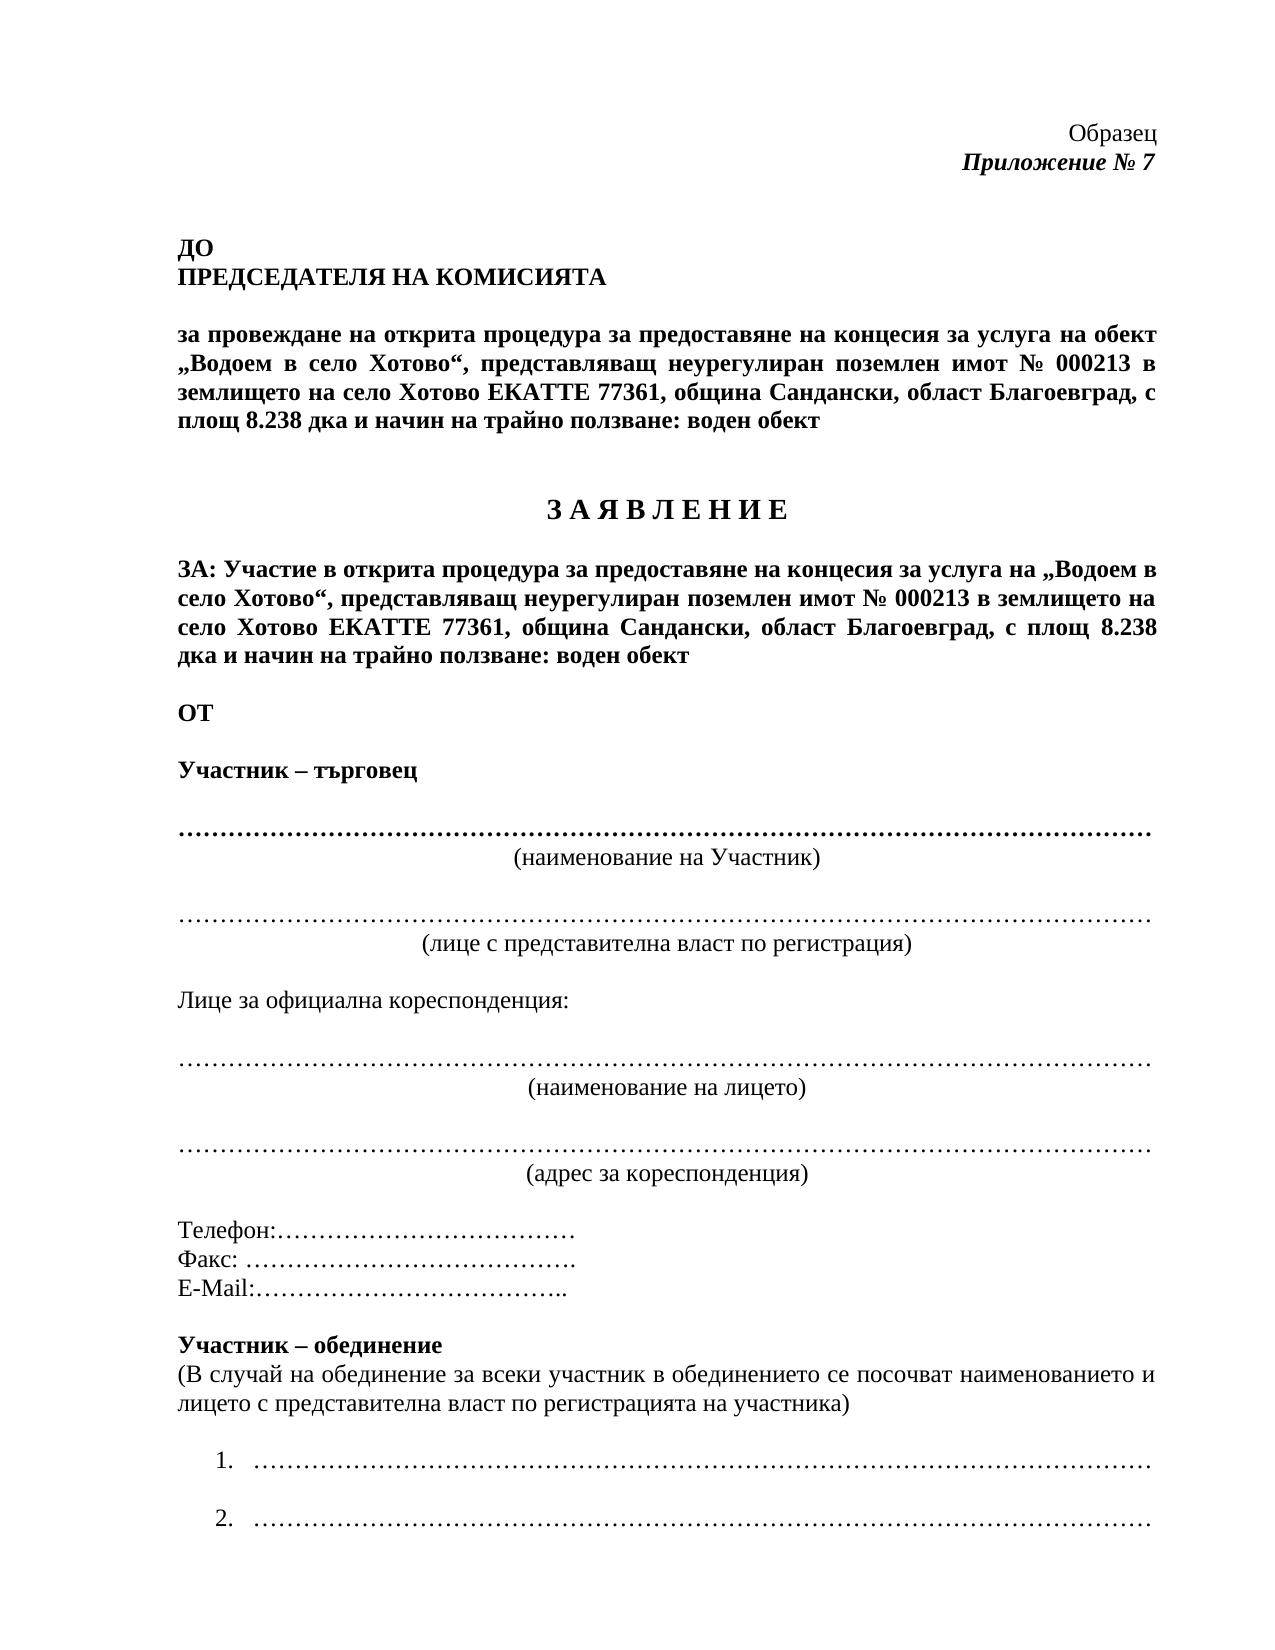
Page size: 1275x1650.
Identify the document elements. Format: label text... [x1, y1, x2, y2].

text (наименование на лицето) [177, 1072, 1157, 1100]
list ……………………………………………………………………………………………… [215, 1445, 1157, 1474]
text Приложение № 7 [177, 147, 1157, 176]
text ПРЕДСЕДАТЕЛЯ НА КОМИСИЯТА [177, 262, 1157, 291]
text ……………………………………………………………………………………………………… [177, 1043, 1157, 1072]
text (лице с представителна власт по регистрация) [177, 928, 1157, 957]
text Факс: …………………………………. [177, 1244, 1157, 1273]
text за провеждане на открита процедура за предоставяне на концесия за услуга на обект „Водоем в село Хотово“, представляващ неурегулиран поземлен имот № 000213 в землището на село Хотово ЕКАТТЕ 77361, община Сандански, област Благоевград, с площ 8.238 дка и начин на трайно ползване: воден обект [177, 319, 1157, 434]
text (адрес за кореспонденция) [177, 1158, 1157, 1187]
text (В случай на обединение за всеки участник в обединението се посочват наименованието и лицето с представителна власт по регистрацията на участника) [177, 1359, 1157, 1417]
text Лице за официална кореспонденция: [177, 985, 1157, 1014]
text ЗА: Участие в открита процедура за предоставяне на концесия за услуга на „Водоем в село Хотово“, представляващ неурегулиран поземлен имот № 000213 в землището на село Хотово ЕКАТТЕ 77361, община Сандански, област Благоевград, с площ 8.238 дка и начин на трайно ползване: воден обект [177, 554, 1157, 669]
text ДО [177, 233, 1157, 262]
text ……………………………………………………………………………………………………… [177, 813, 1157, 842]
text ОТ [177, 698, 1157, 727]
text З А Я В Л Е Н И Е [177, 492, 1157, 525]
text ……………………………………………………………………………………………………… [177, 1129, 1157, 1158]
text Участник – обединение [177, 1330, 1157, 1359]
text Участник – търговец [177, 755, 1157, 784]
text (наименование на Участник) [177, 842, 1157, 870]
text Образец [177, 118, 1157, 147]
text Телефон:……………………………… [177, 1215, 1157, 1244]
text E-Mail:……………………………….. [177, 1273, 1157, 1302]
list ……………………………………………………………………………………………… [215, 1503, 1157, 1532]
text ……………………………………………………………………………………………………… [177, 899, 1157, 928]
